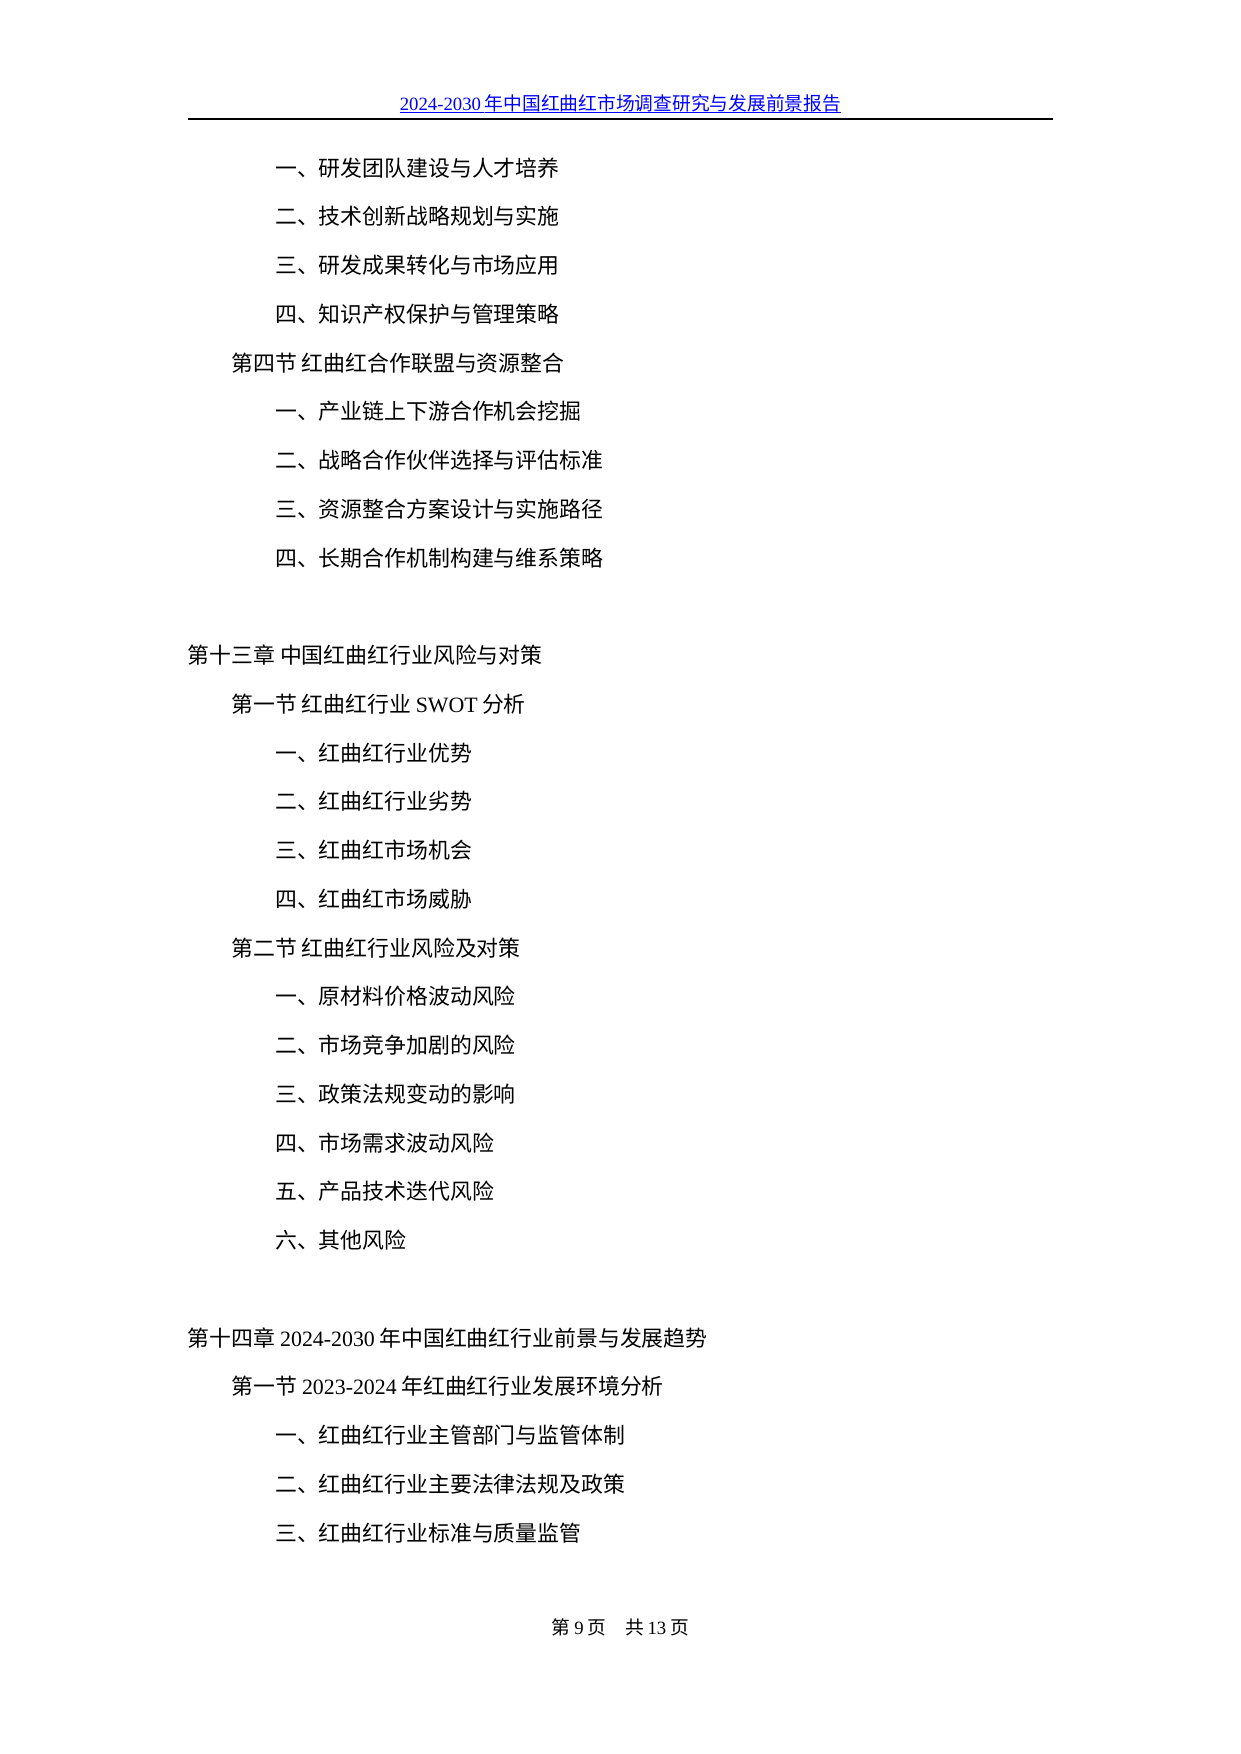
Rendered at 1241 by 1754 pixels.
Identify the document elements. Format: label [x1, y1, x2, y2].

text [187, 150, 1053, 1548]
